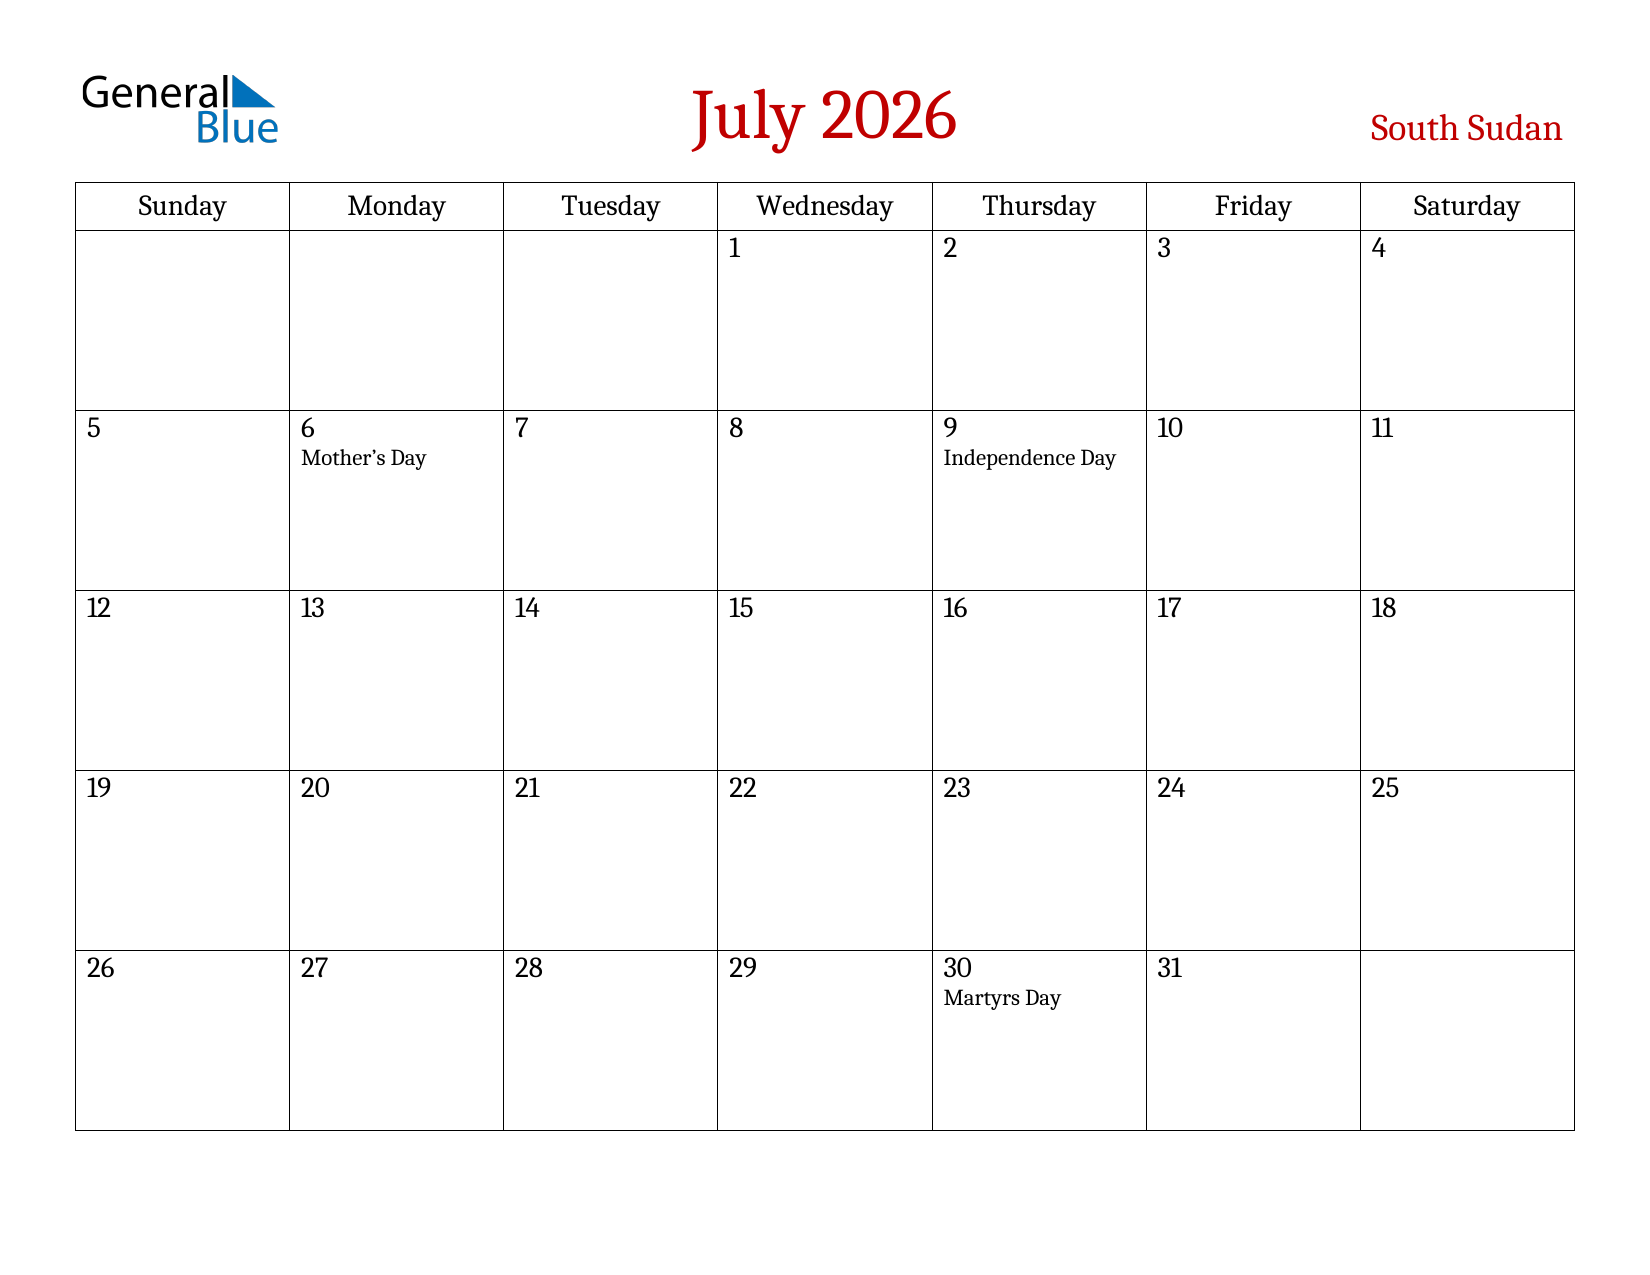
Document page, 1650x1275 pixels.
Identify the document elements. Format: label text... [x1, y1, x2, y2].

table_cell Friday [1147, 183, 1360, 230]
table_cell 25 [1361, 771, 1574, 805]
table_cell [1361, 445, 1574, 590]
table_cell [76, 625, 289, 770]
table_cell Wednesday [718, 183, 932, 230]
table_cell [718, 805, 932, 950]
table_cell [718, 445, 932, 590]
table_cell [504, 985, 717, 1130]
table_cell Mother’s Day [290, 445, 503, 590]
table_cell 3 [1147, 231, 1360, 264]
table_cell [76, 231, 289, 264]
table_cell [1147, 985, 1360, 1130]
table_cell [933, 625, 1146, 770]
table_cell 15 [718, 591, 932, 625]
table_cell [504, 445, 717, 590]
table_cell [290, 805, 503, 950]
table_cell 27 [290, 951, 503, 985]
table_cell [933, 805, 1146, 950]
table_cell 22 [718, 771, 932, 805]
table_cell [1361, 805, 1574, 950]
table_cell 7 [504, 411, 717, 444]
table_cell [76, 265, 289, 410]
table_cell 26 [76, 951, 289, 985]
table_cell Sunday [76, 183, 289, 230]
table_cell Thursday [933, 183, 1146, 230]
table_cell [76, 805, 289, 950]
table_cell 28 [504, 951, 717, 985]
table_cell 2 [933, 231, 1146, 264]
table_cell [1147, 445, 1360, 590]
table_cell [1361, 985, 1574, 1130]
table_cell [933, 265, 1146, 410]
table_header July 2026 [504, 75, 1146, 182]
table_cell Saturday [1361, 183, 1574, 230]
table_cell Tuesday [504, 183, 717, 230]
table_cell 10 [1147, 411, 1360, 444]
table_cell 16 [933, 591, 1146, 625]
table_cell [504, 265, 717, 410]
table_cell [1361, 265, 1574, 410]
table_cell [290, 265, 503, 410]
table_cell 23 [933, 771, 1146, 805]
table_cell 14 [504, 591, 717, 625]
table_cell 4 [1361, 231, 1574, 264]
table_cell 31 [1147, 951, 1360, 985]
table_cell 19 [76, 771, 289, 805]
table_cell Monday [290, 183, 503, 230]
picture [82, 75, 278, 143]
table_cell 17 [1147, 591, 1360, 625]
table_cell [718, 625, 932, 770]
table_cell 1 [718, 231, 932, 264]
table_cell [504, 625, 717, 770]
table_cell 13 [290, 591, 503, 625]
table_cell 18 [1361, 591, 1574, 625]
table_cell [1147, 625, 1360, 770]
table_cell Martyrs Day [933, 985, 1146, 1130]
table_cell [1361, 625, 1574, 770]
table_cell 21 [504, 771, 717, 805]
table_cell [1147, 805, 1360, 950]
table_cell 9 [933, 411, 1146, 444]
table_cell [718, 265, 932, 410]
table_cell [290, 625, 503, 770]
table_cell [290, 985, 503, 1130]
table_cell [1361, 951, 1574, 985]
table_header South Sudan [1146, 75, 1574, 182]
table_cell [718, 985, 932, 1130]
table_cell [504, 231, 717, 264]
table_cell Independence Day [933, 445, 1146, 590]
table_cell 29 [718, 951, 932, 985]
table_cell 30 [933, 951, 1146, 985]
table_cell 5 [76, 411, 289, 444]
table_cell [76, 985, 289, 1130]
table_cell 6 [290, 411, 503, 444]
table_cell 20 [290, 771, 503, 805]
table_cell 8 [718, 411, 932, 444]
table_cell [290, 231, 503, 264]
table_header [76, 75, 503, 182]
table_cell 11 [1361, 411, 1574, 444]
table_cell 24 [1147, 771, 1360, 805]
table_cell 12 [76, 591, 289, 625]
table_cell [1147, 265, 1360, 410]
table_cell [76, 445, 289, 590]
table_cell [504, 805, 717, 950]
